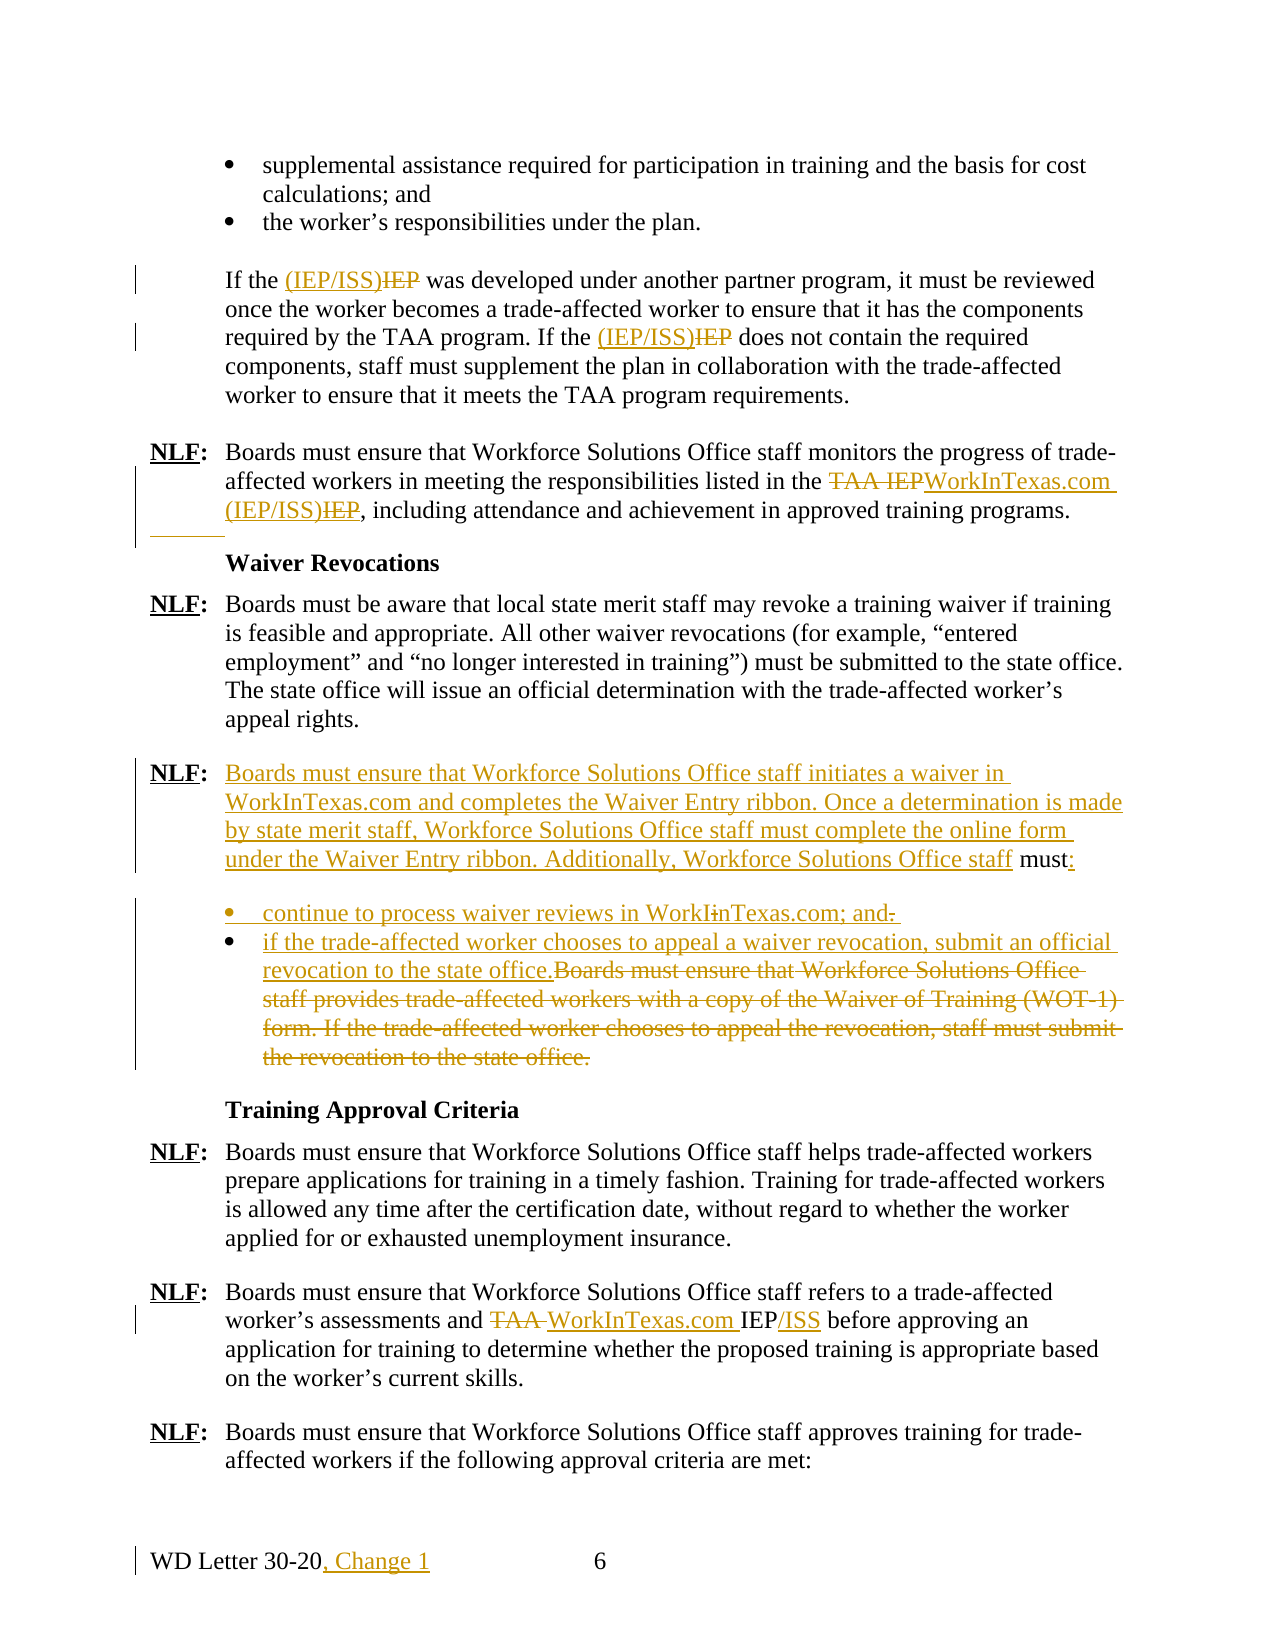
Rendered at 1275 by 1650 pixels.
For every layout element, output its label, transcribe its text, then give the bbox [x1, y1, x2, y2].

text NLF: must [150, 758, 1125, 873]
text NLF: Boards must ensure that Workforce Solutions Office staff monitors the progress of trade-affected workers in meeting the responsibilities listed in the , including attendance and achievement in approved training programs. [150, 437, 1125, 524]
text NLF: Boards must be aware that local state merit staff may revoke a training waiver if training is feasible and appropriate. All other waiver revocations (for example, “entered employment” and “no longer interested in training”) must be submitted to the state office. The state office will issue an official determination with the trade-affected worker’s appeal rights. [150, 589, 1125, 733]
text Waiver Revocations [225, 548, 1125, 577]
text NLF: Boards must ensure that Workforce Solutions Office staff approves training for trade-affected workers if the following approval criteria are met: [150, 1417, 1125, 1474]
text Training Approval Criteria [225, 1095, 1125, 1124]
list the worker’s responsibilities under the plan. [225, 207, 1125, 236]
text NLF: Boards must ensure that Workforce Solutions Office staff helps trade-affected workers prepare applications for training in a timely fashion. Training for trade-affected workers is allowed any time after the certification date, without regard to whether the worker applied for or exhausted unemployment insurance. [150, 1137, 1125, 1252]
list supplemental assistance required for participation in training and the basis for cost calculations; and [225, 150, 1125, 207]
text NLF: Boards must ensure that Workforce Solutions Office staff refers to a trade-affected worker’s assessments and IEP before approving an application for training to determine whether the proposed training is appropriate based on the worker’s current skills. [150, 1277, 1125, 1392]
text If the was developed under another partner program, it must be reviewed once the worker becomes a trade-affected worker to ensure that it has the components required by the TAA program. If the does not contain the required components, staff must supplement the plan in collaboration with the trade-affected worker to ensure that it meets the TAA program requirements. [225, 265, 1125, 409]
